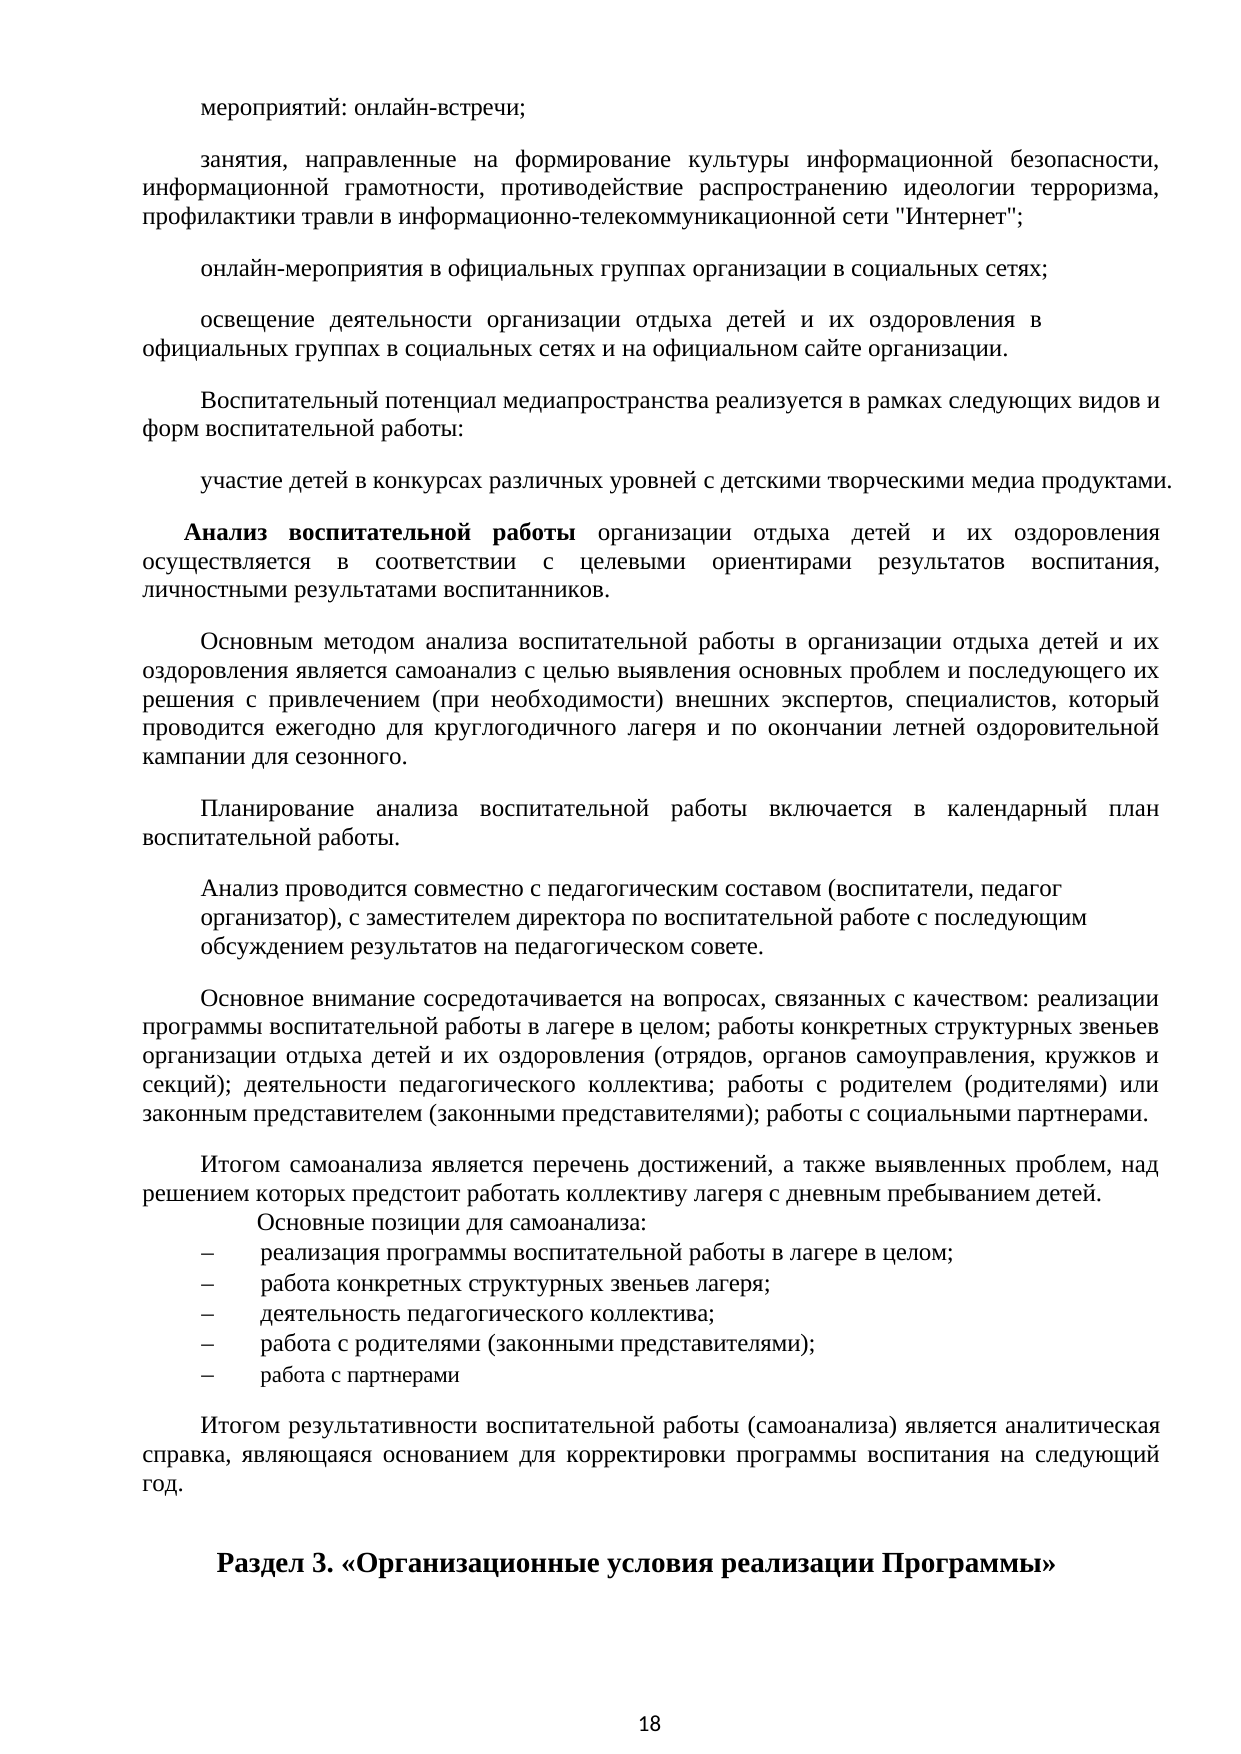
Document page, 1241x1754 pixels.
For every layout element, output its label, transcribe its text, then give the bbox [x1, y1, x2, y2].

text Основное внимание сосредотачивается на вопросах, связанных с качеством: реализации программы воспитательной работы в лагере в целом; работы конкретных структурных звеньев организации отдыха детей и их оздоровления (отрядов, органов самоуправления, кружков и секций); деятельности педагогического коллектива; работы с родителем (родителями) или законным представителем (законными представителями); работы с социальными партнерами. [142, 983, 1160, 1126]
list работа конкретных структурных звеньев лагеря; [113, 1268, 1144, 1296]
text Анализ проводится совместно с педагогическим составом (воспитатели, педагог организатор), с заместителем директора по воспитательной работе с последующим обсуждением результатов на педагогическом совете. [200, 873, 1186, 959]
text Основным методом анализа воспитательной работы в организации отдыха детей и их оздоровления является самоанализ с целью выявления основных проблем и последующего их решения с привлечением (при необходимости) внешних экспертов, специалистов, который проводится ежегодно для круглогодичного лагеря и по окончании летней оздоровительной кампании для сезонного. [142, 626, 1160, 770]
text участие детей в конкурсах различных уровней с детскими творческими медиа продуктами. [142, 465, 1186, 494]
list реализация программы воспитательной работы в лагере в целом; [113, 1237, 1186, 1266]
text Планирование анализа воспитательной работы включается в календарный план воспитательной работы. [142, 793, 1160, 850]
list работа с партнерами [113, 1359, 1186, 1387]
text Основные позиции для самоанализа: [198, 1207, 1186, 1236]
list работа с родителями (законными представителями); [113, 1328, 1186, 1357]
text занятия, направленные на формирование культуры информационной безопасности, информационной грамотности, противодействие распространению идеологии терроризма, профилактики травли в информационно-телекоммуникационной сети "Интернет"; [142, 144, 1160, 230]
list деятельность педагогического коллектива; [113, 1298, 1186, 1327]
text Воспитательный потенциал медиапространства реализуется в рамках следующих видов и форм воспитательной работы: [142, 385, 1186, 442]
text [200, 92, 928, 121]
text Итогом самоанализа является перечень достижений, а также выявленных проблем, над решением которых предстоит работать коллективу лагеря с дневным пребыванием детей. [142, 1149, 1160, 1207]
text освещение деятельности организации отдыха детей и их оздоровления в официальных группах в социальных сетях и на официальном сайте организации. [142, 304, 1186, 362]
text Анализ воспитательной работы организации отдыха детей и их оздоровления осуществляется в соответствии с целевыми ориентирами результатов воспитания, личностными результатами воспитанников. [142, 517, 1161, 603]
text Раздел 3. «Организационные условия реализации Программы» [113, 1546, 1161, 1579]
text онлайн-мероприятия в официальных группах организации в социальных сетях; [200, 253, 1186, 281]
text Итогом результативности воспитательной работы (самоанализа) является аналитическая справка, являющаяся основанием для корректировки программы воспитания на следующий год. [142, 1410, 1161, 1496]
